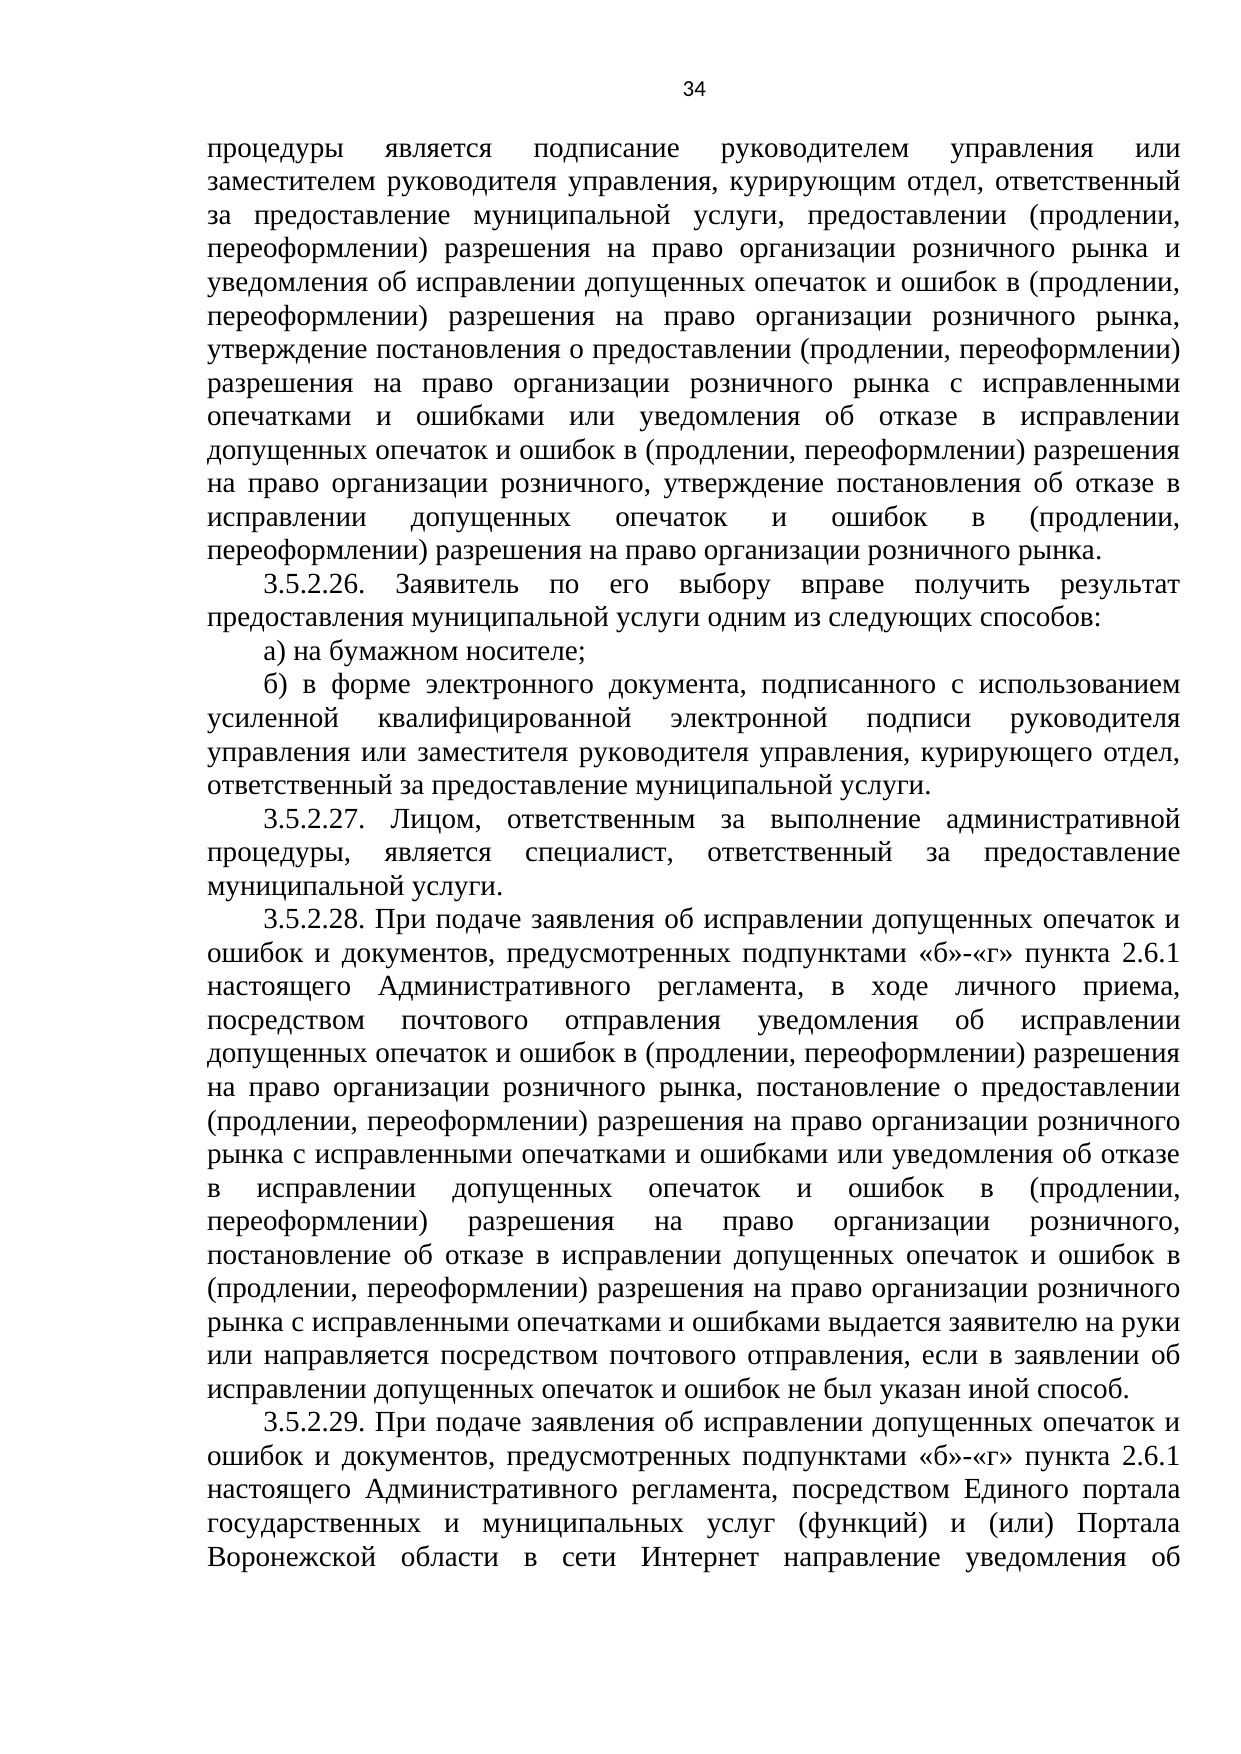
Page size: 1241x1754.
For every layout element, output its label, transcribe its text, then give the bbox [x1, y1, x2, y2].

text б) в форме электронного документа, подписанного с использованием усиленной квалифицированной электронной подписи руководителя управления или заместителя руководителя управления, курирующего отдел, ответственный за предоставление муниципальной услуги. [207, 667, 1181, 801]
text 3.5.2.27. Лицом, ответственным за выполнение административной процедуры, является специалист, ответственный за предоставление муниципальной услуги. [207, 801, 1181, 901]
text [207, 130, 1181, 566]
text а) на бумажном носителе; [207, 633, 1181, 667]
text 3.5.2.26. Заявитель по его выбору вправе получить результат предоставления муниципальной услуги одним из следующих способов: [207, 566, 1181, 633]
text 3.5.2.28. При подаче заявления об исправлении допущенных опечаток и ошибок и документов, предусмотренных подпунктами «б»-«г» пункта 2.6.1 настоящего Административного регламента, в ходе личного приема, посредством почтового отправления уведомления об исправлении допущенных опечаток и ошибок в (продлении, переоформлении) разрешения на право организации розничного рынка, постановление о предоставлении (продлении, переоформлении) разрешения на право организации розничного рынка с исправленными опечатками и ошибками или уведомления об отказе в исправлении допущенных опечаток и ошибок в (продлении, переоформлении) разрешения на право организации розничного, постановление об отказе в исправлении допущенных опечаток и ошибок в (продлении, переоформлении) разрешения на право организации розничного рынка с исправленными опечатками и ошибками выдается заявителю на руки или направляется посредством почтового отправления, если в заявлении об исправлении допущенных опечаток и ошибок не был указан иной способ. [207, 901, 1181, 1404]
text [207, 1404, 1181, 1572]
